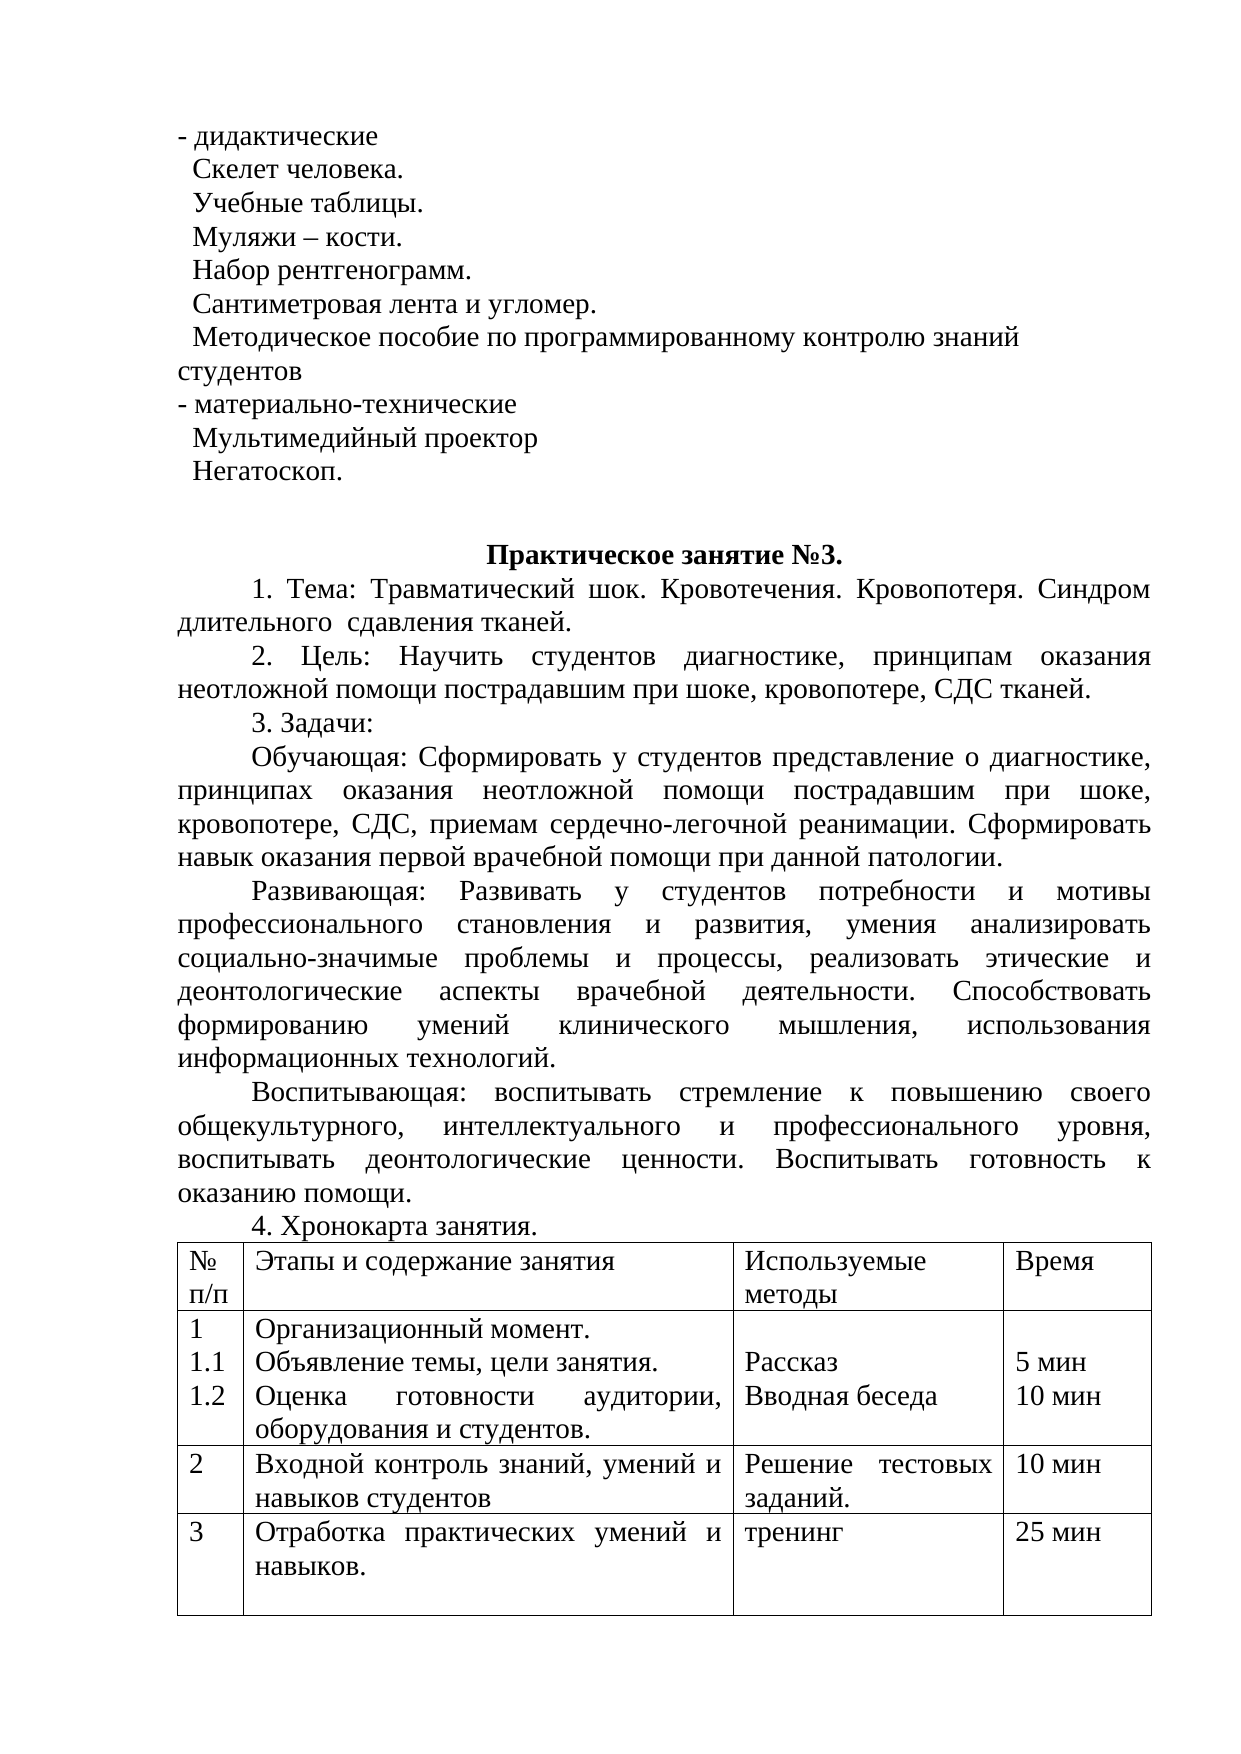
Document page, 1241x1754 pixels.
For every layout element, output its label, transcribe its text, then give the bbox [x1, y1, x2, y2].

text Учебные таблицы. [177, 185, 1152, 219]
table_header Время [1004, 1243, 1151, 1310]
text - материально-технические [177, 386, 1152, 420]
table_header № п/п [178, 1243, 243, 1310]
text Практическое занятие №3. [177, 537, 1152, 571]
text 1. Тема: Травматический шок. Кровотечения. Кровопотеря. Синдром длительного сдавления тканей. [177, 571, 1152, 638]
text 2. Цель: Научить студентов диагностике, принципам оказания неотложной помощи пострадавшим при шоке, кровопотере, СДС тканей. [177, 638, 1152, 705]
text Развивающая: Развивать у студентов потребности и мотивы профессионального становления и развития, умения анализировать социально-значимые проблемы и процессы, реализовать этические и деонтологические аспекты врачебной деятельности. Способствовать формированию умений клинического мышления, использования информационных технологий. [177, 873, 1152, 1074]
text Методическое пособие по программированному контролю знаний студентов [177, 319, 1152, 386]
text Воспитывающая: воспитывать стремление к повышению своего общекультурного, интеллектуального и профессионального уровня, воспитывать деонтологические ценности. Воспитывать готовность к оказанию помощи. [177, 1074, 1152, 1208]
text - дидактические [177, 118, 1152, 152]
table_header Используемые методы [734, 1243, 1003, 1310]
text Мультимедийный проектор [177, 420, 1152, 453]
text Набор рентгенограмм. [177, 252, 1152, 286]
text 3. Задачи: [177, 705, 1152, 739]
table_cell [244, 1514, 733, 1615]
table_cell 5 мин 10 мин [1004, 1311, 1151, 1445]
table_cell 10 мин [1004, 1446, 1151, 1513]
text Обучающая: Сформировать у студентов представление о диагностике, принципах оказания неотложной помощи пострадавшим при шоке, кровопотере, СДС, приемам сердечно-легочной реанимации. Сформировать навык оказания первой врачебной помощи при данной патологии. [177, 739, 1152, 873]
table_cell Рассказ Вводная беседа [734, 1311, 1003, 1445]
text 4. Хронокарта занятия. [177, 1208, 1152, 1242]
table_cell Организационный момент. Объявление темы, цели занятия. Оценка готовности аудитории, оборудования и студентов. [244, 1311, 733, 1445]
table_cell 2 [178, 1446, 243, 1513]
text Негатоскоп. [177, 453, 1152, 487]
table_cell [1004, 1514, 1151, 1615]
table_cell 3 [178, 1514, 243, 1615]
table_cell 1 1.1 1.2 [178, 1311, 243, 1445]
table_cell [734, 1514, 1003, 1615]
table_header Этапы и содержание занятия [244, 1243, 733, 1310]
text Сантиметровая лента и угломер. [177, 286, 1152, 319]
text Муляжи – кости. [177, 219, 1152, 252]
text Скелет человека. [177, 152, 1152, 185]
table_cell Входной контроль знаний, умений и навыков студентов [244, 1446, 733, 1513]
table_cell Решение тестовых заданий. [734, 1446, 1003, 1513]
